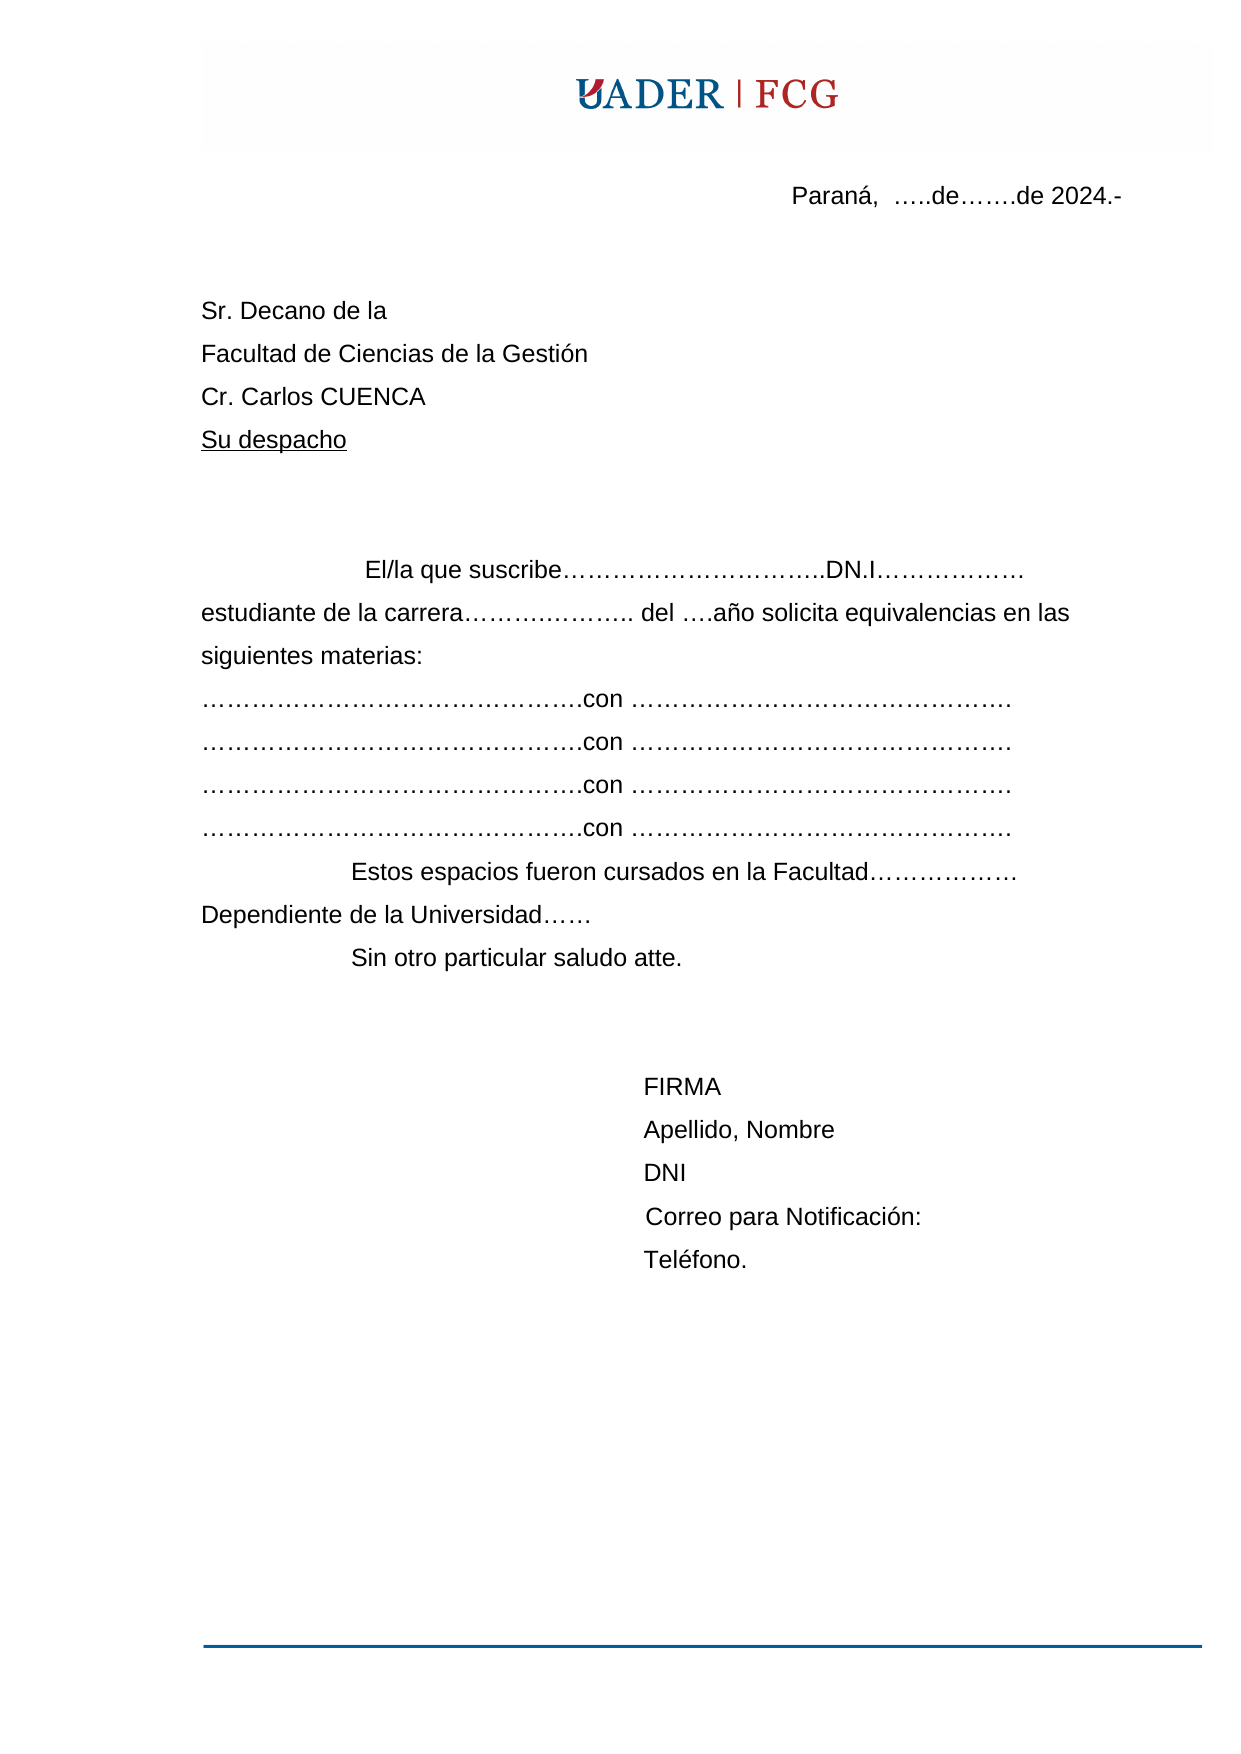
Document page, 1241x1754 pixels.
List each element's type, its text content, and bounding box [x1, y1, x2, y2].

text El/la que suscribe…………………………..DN.I……………… [201, 554, 1122, 583]
text FIRMA [569, 1072, 1122, 1101]
text Correo para Notificación: [274, 1201, 1122, 1230]
text Teléfono. [569, 1244, 1122, 1273]
text ……………………………………….con ………………………………………. [201, 770, 1122, 799]
text ……………………………………….con ………………………………………. [201, 727, 1122, 756]
text Paraná, …..de…….de 2024.- [201, 181, 1122, 209]
text Cr. Carlos CUENCA [201, 382, 1122, 411]
text DNI [569, 1158, 1122, 1187]
text estudiante de la carrera……….……….. del ….año solicita equivalencias en las siguientes materias: [201, 598, 1122, 669]
text Dependiente de la Universidad…… [201, 899, 1122, 928]
text Su despacho [201, 425, 1122, 454]
text Sr. Decano de la [201, 296, 1122, 324]
picture [200, 41, 1213, 152]
text Estos espacios fueron cursados en la Facultad……………… [201, 856, 1122, 885]
text ……………………………………….con ………………………………………. [201, 813, 1122, 842]
text Sin otro particular saludo atte. [201, 943, 1122, 971]
text Apellido, Nombre [569, 1115, 1122, 1144]
text ……………………………………….con ………………………………………. [201, 684, 1122, 713]
text Facultad de Ciencias de la Gestión [201, 339, 1122, 368]
picture [200, 1641, 1205, 1695]
